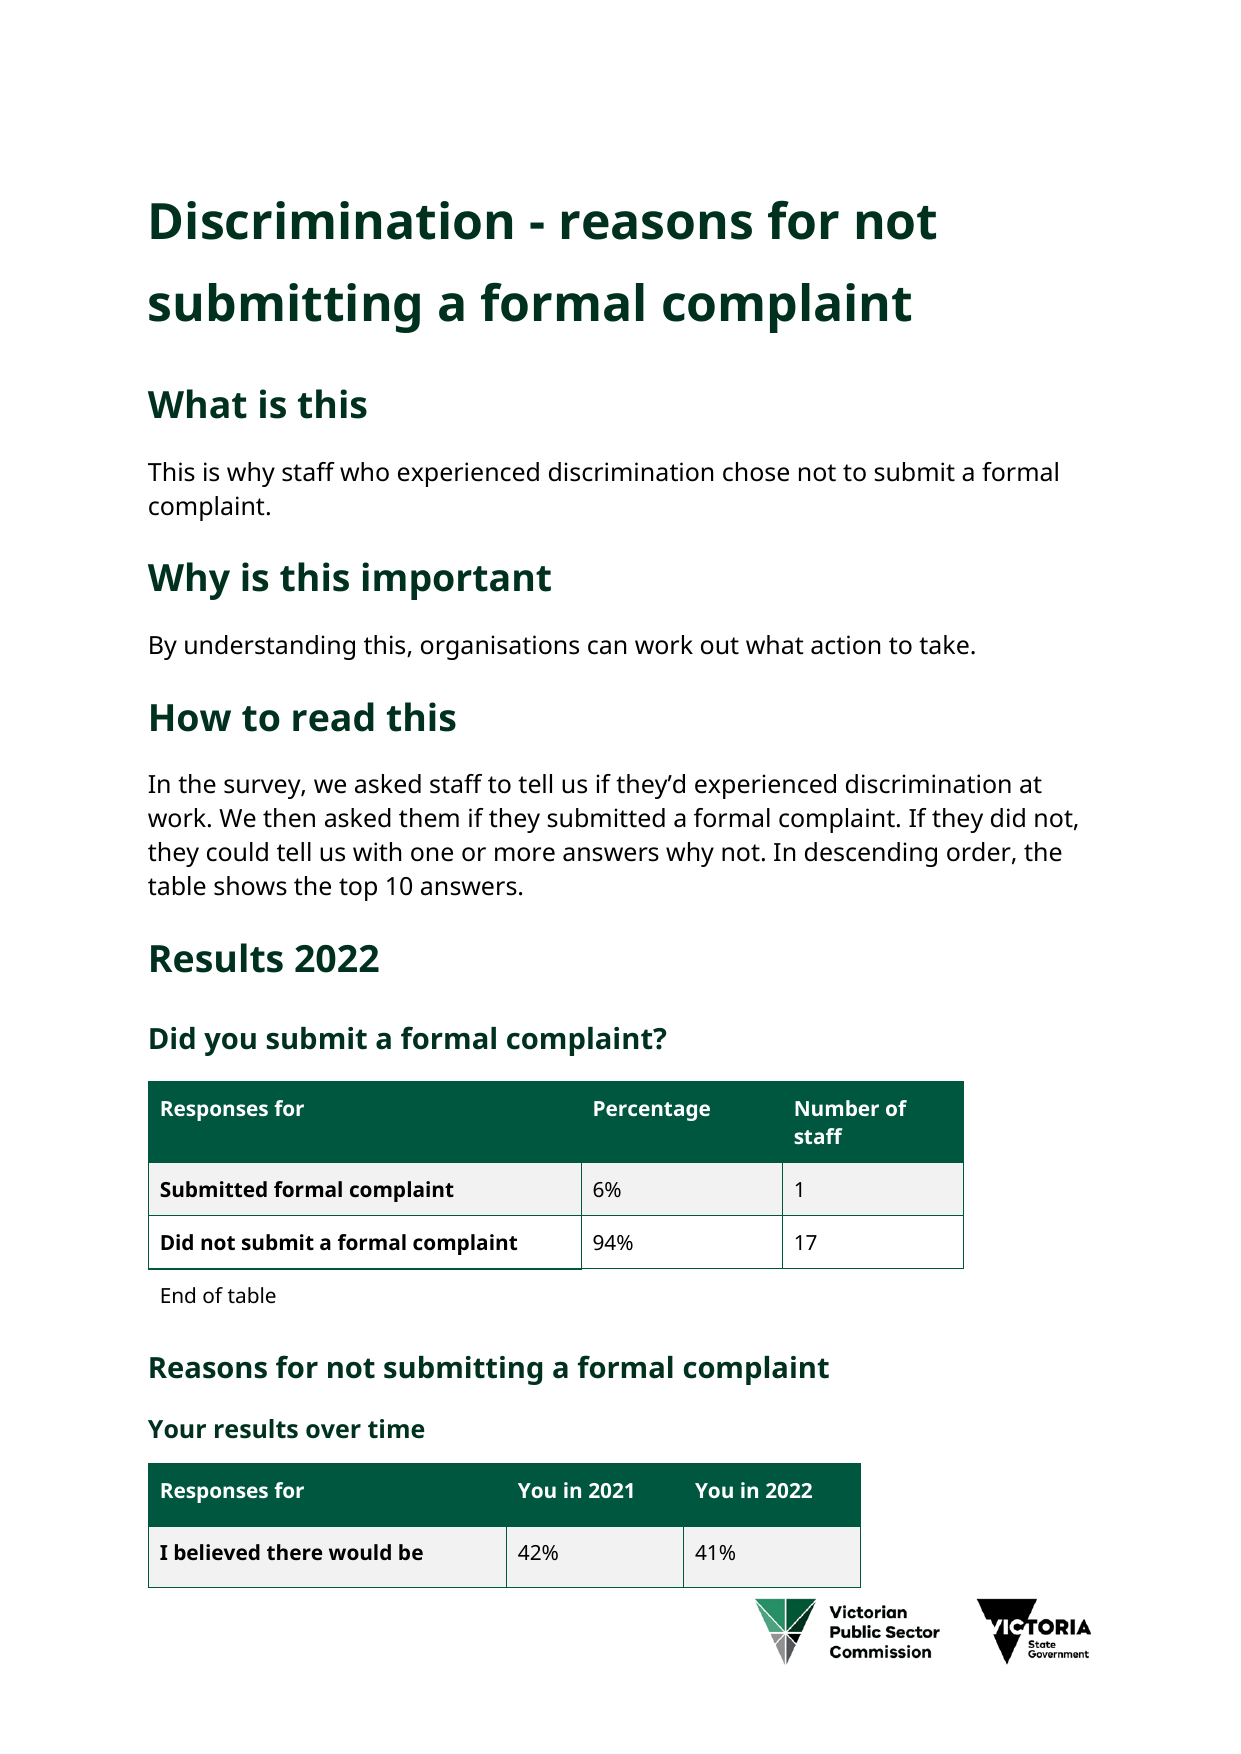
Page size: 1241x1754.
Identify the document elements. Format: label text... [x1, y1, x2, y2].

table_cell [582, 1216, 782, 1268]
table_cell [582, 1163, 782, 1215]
subtitle Discrimination - reasons for not submitting a formal complaint [148, 186, 1092, 336]
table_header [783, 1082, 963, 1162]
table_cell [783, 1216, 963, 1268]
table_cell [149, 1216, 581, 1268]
subtitle Reasons for not submitting a formal complaint [148, 1347, 1092, 1387]
subtitle Results 2022 [148, 932, 1092, 983]
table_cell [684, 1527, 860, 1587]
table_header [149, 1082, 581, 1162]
subtitle Did you submit a formal complaint? [148, 1018, 1092, 1058]
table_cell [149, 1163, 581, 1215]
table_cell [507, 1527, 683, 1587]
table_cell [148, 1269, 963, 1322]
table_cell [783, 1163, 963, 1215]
subtitle What is this [148, 379, 1092, 430]
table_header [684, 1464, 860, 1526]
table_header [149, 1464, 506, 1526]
picture [754, 1598, 1093, 1666]
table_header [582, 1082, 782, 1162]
text This is why staff who experienced discrimination chose not to submit a formal complaint. [148, 454, 1092, 523]
text In the survey, we asked staff to tell us if they’d experienced discrimination at work. We then asked them if they submitted a formal complaint. If they did not, they could tell us with one or more answers why not. In descending order, the table shows the top 10 answers. [148, 767, 1092, 903]
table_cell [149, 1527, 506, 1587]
subtitle Your results over time [148, 1411, 1092, 1446]
subtitle Why is this important [148, 552, 1092, 603]
subtitle How to read this [148, 691, 1092, 742]
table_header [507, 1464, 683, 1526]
text By understanding this, organisations can work out what action to take. [148, 628, 1092, 662]
